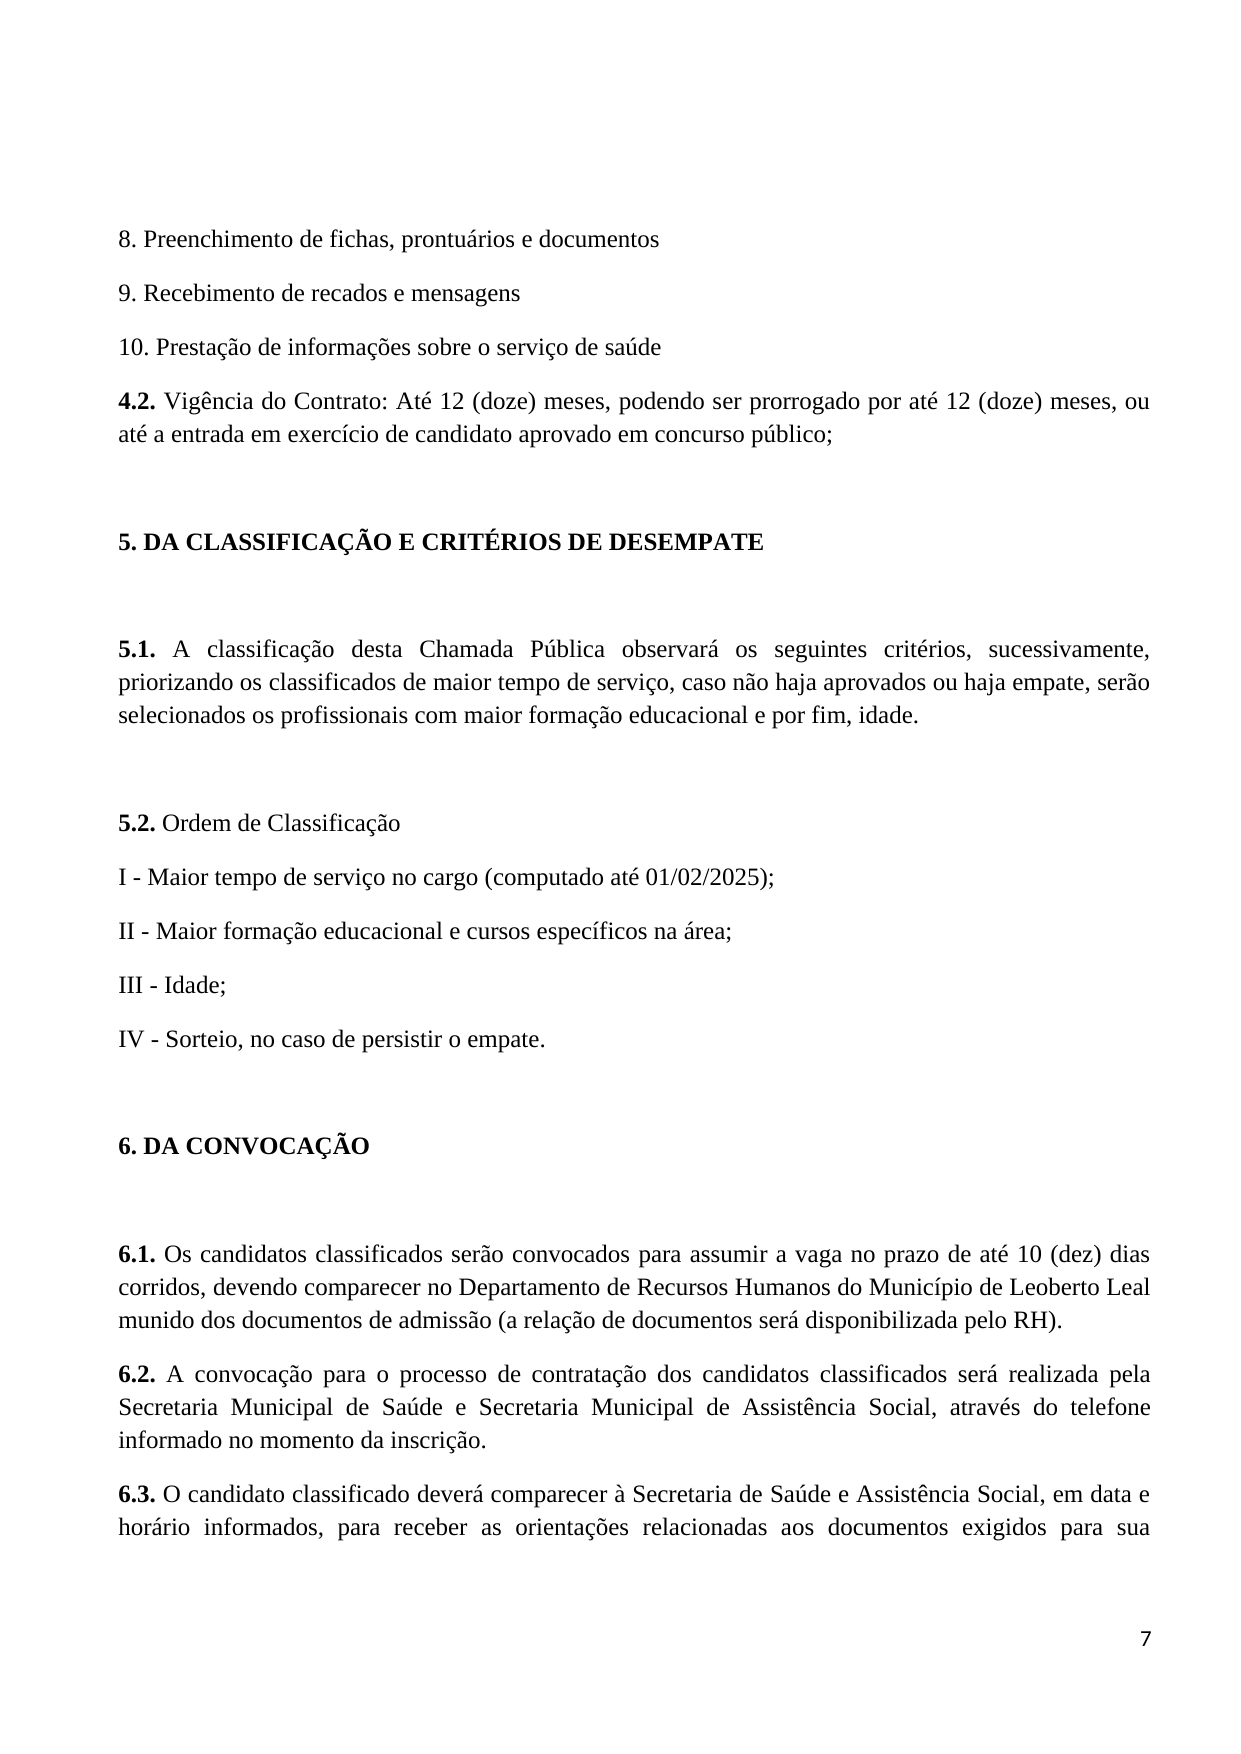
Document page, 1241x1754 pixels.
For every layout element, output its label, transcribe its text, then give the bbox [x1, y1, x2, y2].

text 4.2. Vigência do Contrato: Até 12 (doze) meses, podendo ser prorrogado por até 12 (doze) meses, ou até a entrada em exercício de candidato aprovado em concurso público; [118, 386, 1152, 448]
text 6. DA CONVOCAÇÃO [118, 1131, 1152, 1160]
text 5.2. Ordem de Classificação [118, 808, 1152, 837]
text III - Idade; [118, 970, 1152, 998]
text 5.1. A classificação desta Chamada Pública observará os seguintes critérios, sucessivamente, priorizando os classificados de maior tempo de serviço, caso não haja aprovados ou haja empate, serão selecionados os profissionais com maior formação educacional e por fim, idade. [118, 634, 1152, 729]
text 8. Preenchimento de fichas, prontuários e documentos [118, 224, 1152, 253]
text 6.1. Os candidatos classificados serão convocados para assumir a vaga no prazo de até 10 (dez) dias corridos, devendo comparecer no Departamento de Recursos Humanos do Município de Leoberto Leal munido dos documentos de admissão (a relação de documentos será disponibilizada pelo RH). [118, 1239, 1152, 1334]
text IV - Sorteio, no caso de persistir o empate. [118, 1024, 1152, 1052]
text 5. DA CLASSIFICAÇÃO E CRITÉRIOS DE DESEMPATE [118, 527, 1152, 556]
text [118, 1479, 1152, 1541]
text 9. Recebimento de recados e mensagens [118, 278, 1152, 307]
text II - Maior formação educacional e cursos específicos na área; [118, 916, 1152, 945]
text 10. Prestação de informações sobre o serviço de saúde [118, 332, 1152, 361]
text I - Maior tempo de serviço no cargo (computado até 01/02/2025); [118, 862, 1152, 891]
text 6.2. A convocação para o processo de contratação dos candidatos classificados será realizada pela Secretaria Municipal de Saúde e Secretaria Municipal de Assistência Social, através do telefone informado no momento da inscrição. [118, 1359, 1152, 1454]
